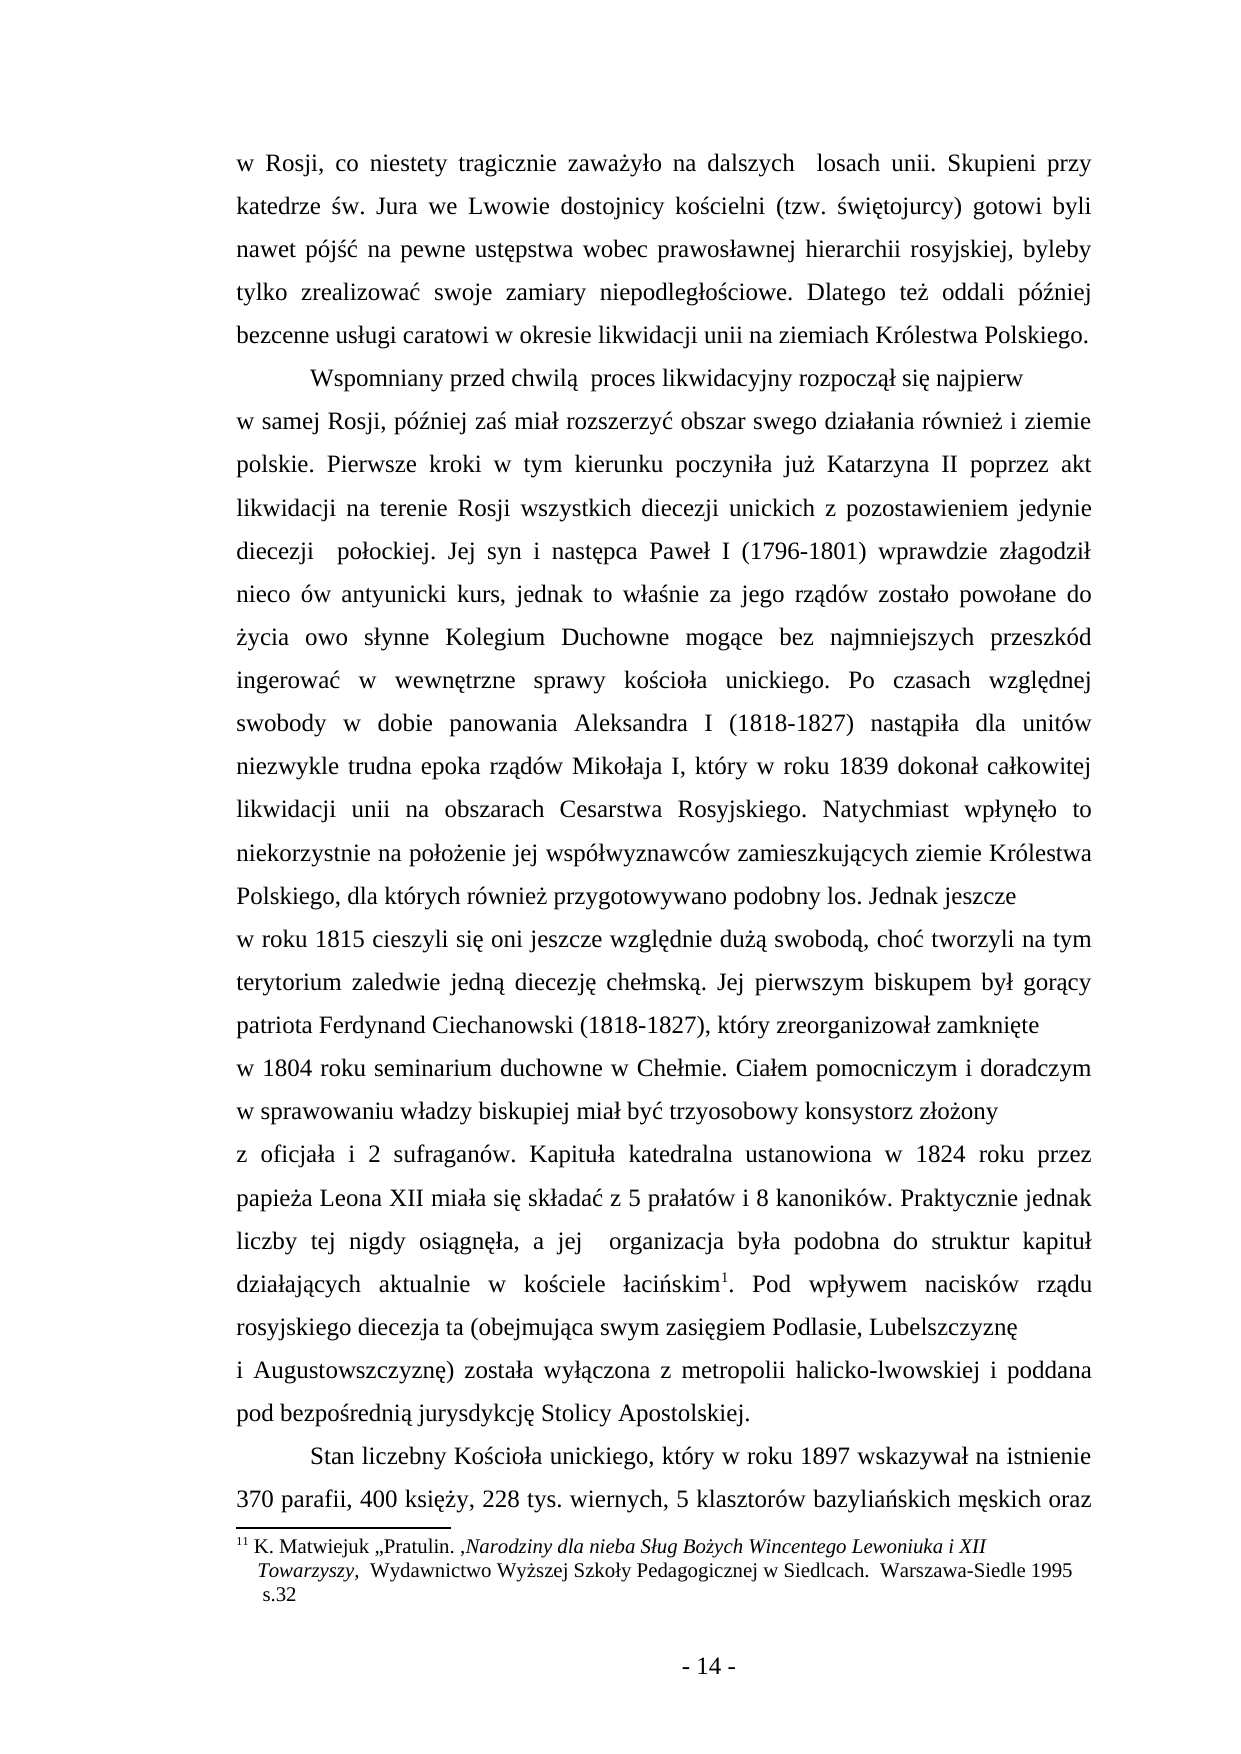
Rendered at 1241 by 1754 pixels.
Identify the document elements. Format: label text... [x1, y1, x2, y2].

text i Augustowszczyznę) została wyłączona z metropolii halicko-lwowskiej i poddana pod bezpośrednią jurysdykcję Stolicy Apostolskiej. [236, 1355, 1092, 1427]
text w samej Rosji, później zaś miał rozszerzyć obszar swego działania również i ziemie polskie. Pierwsze kroki w tym kierunku poczyniła już Katarzyna II poprzez akt likwidacji na terenie Rosji wszystkich diecezji unickich z pozostawieniem jedynie diecezji połockiej. Jej syn i następca Paweł I (1796-1801) wprawdzie złagodził nieco ów antyunicki kurs, jednak to właśnie za jego rządów zostało powołane do życia owo słynne Kolegium Duchowne mogące bez najmniejszych przeszkód ingerować w wewnętrzne sprawy kościoła unickiego. Po czasach względnej swobody w dobie panowania Aleksandra I (1818-1827) nastąpiła dla unitów niezwykle trudna epoka rządów Mikołaja I, który w roku 1839 dokonał całkowitej likwidacji unii na obszarach Cesarstwa Rosyjskiego. Natychmiast wpłynęło to niekorzystnie na położenie jej współwyznawców zamieszkujących ziemie Królestwa Polskiego, dla których również przygotowywano podobny los. Jednak jeszcze [236, 406, 1092, 909]
text Wspomniany przed chwilą proces likwidacyjny rozpoczął się najpierw [236, 363, 1092, 392]
text w 1804 roku seminarium duchowne w Chełmie. Ciałem pomocniczym i doradczym w sprawowaniu władzy biskupiej miał być trzyosobowy konsystorz złożony [236, 1053, 1092, 1125]
text w roku 1815 cieszyli się oni jeszcze względnie dużą swobodą, choć tworzyli na tym terytorium zaledwie jedną diecezję chełmską. Jej pierwszym biskupem był gorący patriota Ferdynand Ciechanowski (1818-1827), który zreorganizował zamknięte [236, 924, 1092, 1039]
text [236, 1441, 1092, 1513]
text z oficjała i 2 sufraganów. Kapituła katedralna ustanowiona w 1824 roku przez papieża Leona XII miała się składać z 5 prałatów i 8 kanoników. Praktycznie jednak liczby tej nigdy osiągnęła, a jej organizacja była podobna do struktur kapituł działających aktualnie w kościele łacińskim1. Pod wpływem nacisków rządu rosyjskiego diecezja ta (obejmująca swym zasięgiem Podlasie, Lubelszczyznę [236, 1139, 1092, 1341]
text w Rosji, co niestety tragicznie zaważyło na dalszych losach unii. Skupieni przy katedrze św. Jura we Lwowie dostojnicy kościelni (tzw. świętojurcy) gotowi byli nawet pójść na pewne ustępstwa wobec prawosławnej hierarchii rosyjskiej, byleby tylko zrealizować swoje zamiary niepodległościowe. Dlatego też oddali później bezcenne usługi caratowi w okresie likwidacji unii na ziemiach Królestwa Polskiego. [236, 148, 1092, 349]
